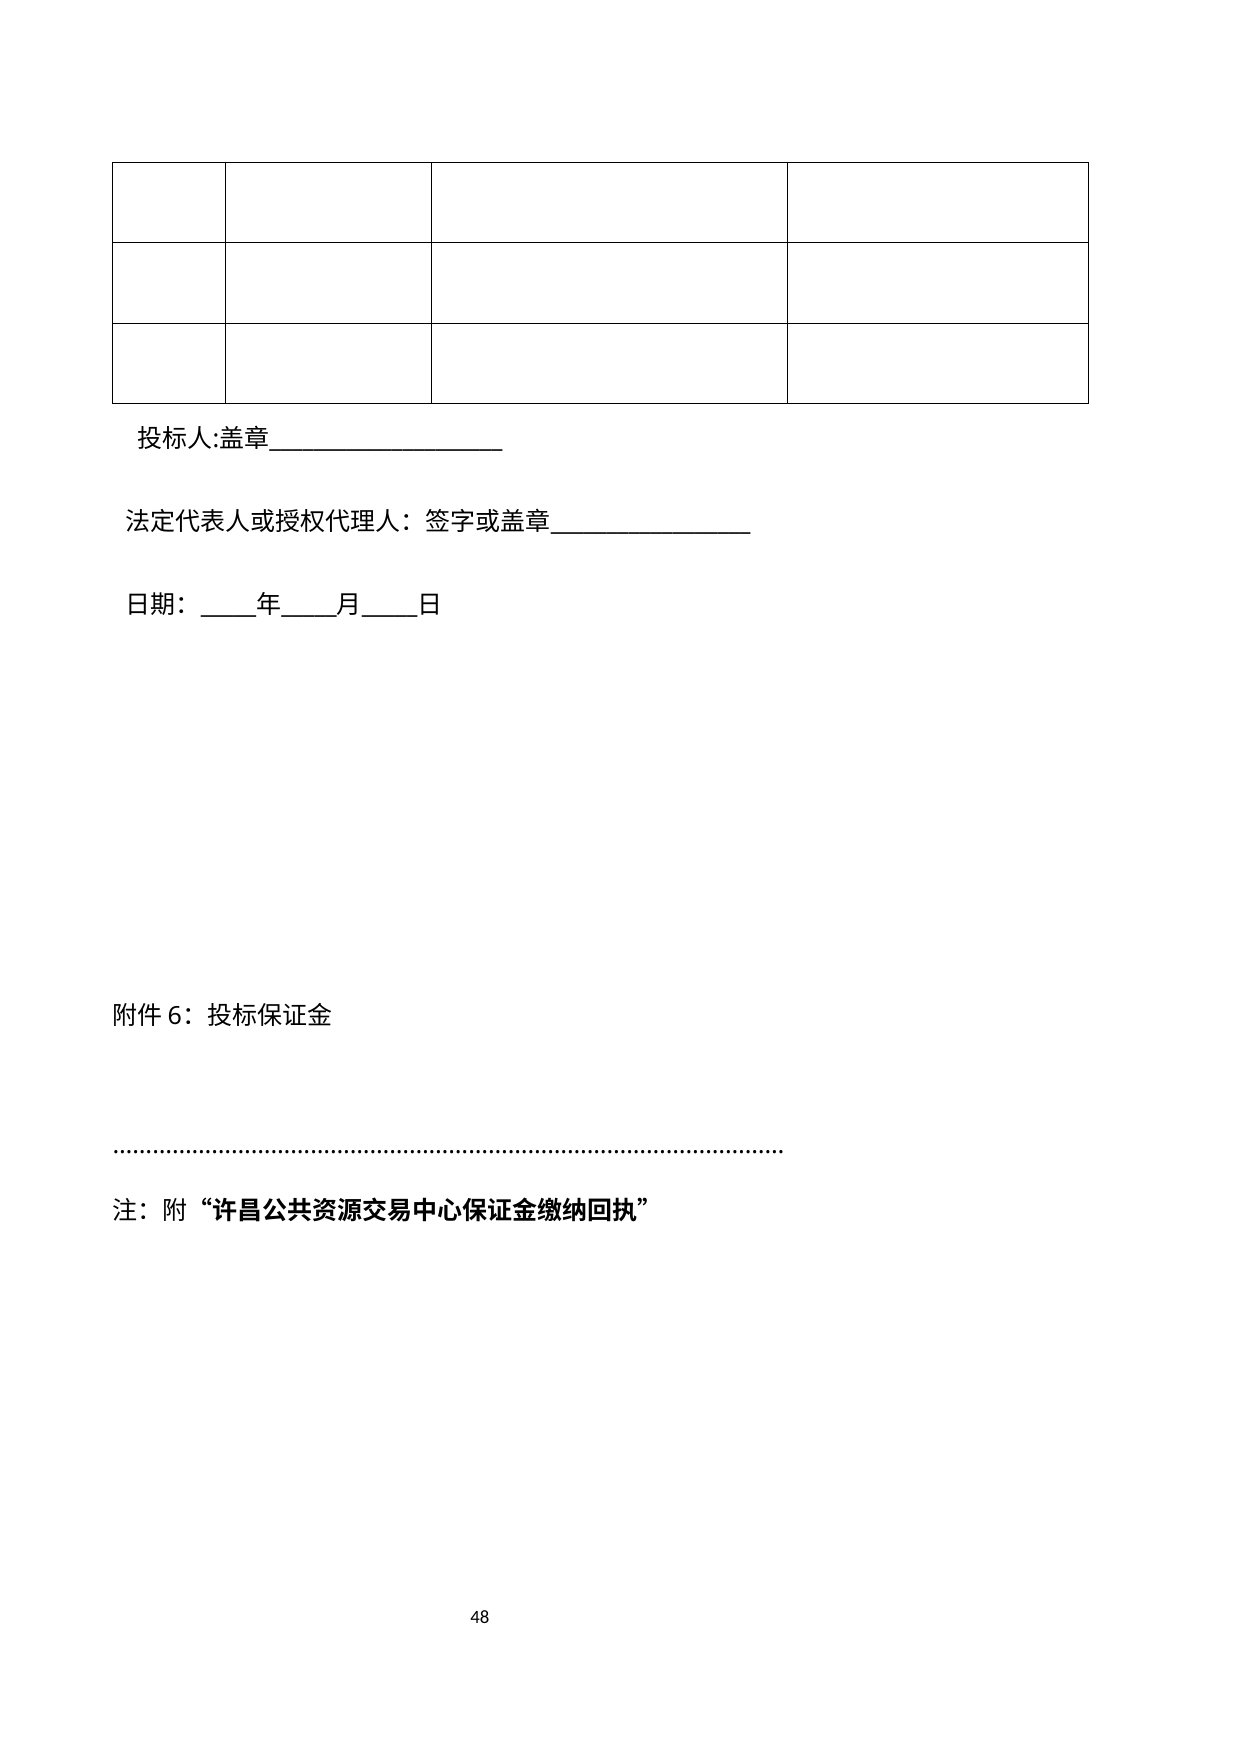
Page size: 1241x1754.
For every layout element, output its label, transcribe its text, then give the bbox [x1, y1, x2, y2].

table_cell [788, 324, 1088, 403]
table_cell [432, 324, 787, 403]
text 日期：_____年_____月_____日 [112, 570, 1128, 635]
text ………………………………………………………………………………………… [112, 1111, 1128, 1176]
text 投标人:盖章_____________________ [112, 404, 1128, 469]
table_cell [788, 163, 1088, 242]
text 法定代表人或授权代理人：签字或盖章__________________ [112, 487, 1128, 552]
text 附件6：投标保证金 [112, 981, 1128, 1046]
table_cell [432, 163, 787, 242]
table_cell [113, 324, 225, 403]
table_cell [226, 324, 431, 403]
table_cell [226, 163, 431, 242]
text 注：附“许昌公共资源交易中心保证金缴纳回执” [112, 1176, 1128, 1241]
table_cell [788, 243, 1088, 323]
table_cell [432, 243, 787, 323]
table_cell [113, 163, 225, 242]
table_cell [226, 243, 431, 323]
table_cell [113, 243, 225, 323]
